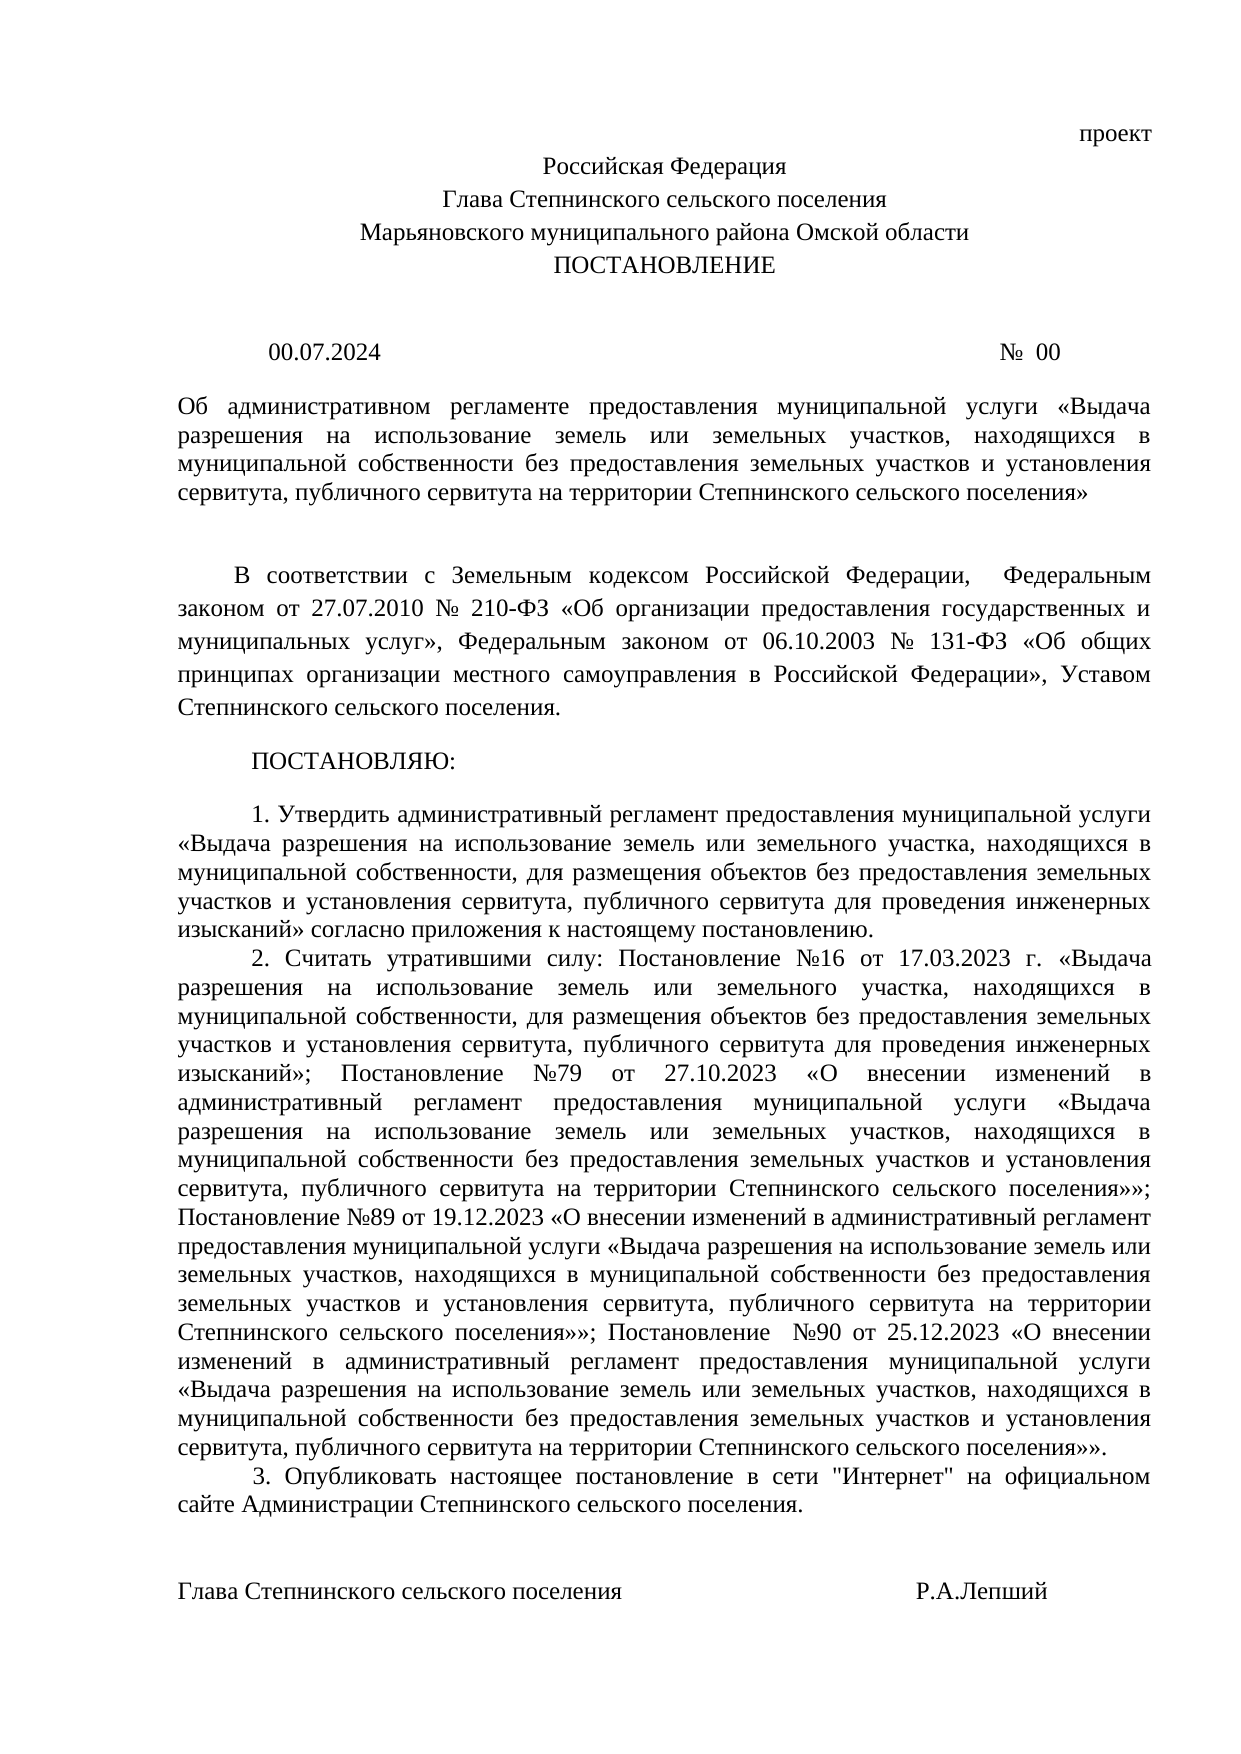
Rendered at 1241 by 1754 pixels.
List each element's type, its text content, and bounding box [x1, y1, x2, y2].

text Российская Федерация [177, 151, 1152, 180]
subtitle 1. Утвердить административный регламент предоставления муниципальной услуги «Выдача разрешения на использование земель или земельного участка, находящихся в муниципальной собственности, для размещения объектов без предоставления земельных участков и установления сервитута, публичного сервитута для проведения инженерных изысканий» согласно приложения к настоящему постановлению. [177, 799, 1152, 943]
text проект [177, 118, 1152, 147]
text 2. Считать утратившими силу: Постановление №16 от 17.03.2023 г. «Выдача разрешения на использование земель или земельного участка, находящихся в муниципальной собственности, для размещения объектов без предоставления земельных участков и установления сервитута, публичного сервитута для проведения инженерных изысканий»; Постановление №79 от 27.10.2023 «О внесении изменений в административный регламент предоставления муниципальной услуги «Выдача разрешения на использование земель или земельных участков, находящихся в муниципальной собственности без предоставления земельных участков и установления сервитута, публичного сервитута на территории Степнинского сельского поселения»»; Постановление №89 от 19.12.2023 «О внесении изменений в административный регламент предоставления муниципальной услуги «Выдача разрешения на использование земель или земельных участков, находящихся в муниципальной собственности без предоставления земельных участков и установления сервитута, публичного сервитута на территории Степнинского сельского поселения»»; Постановление №90 от 25.12.2023 «О внесении изменений в административный регламент предоставления муниципальной услуги «Выдача разрешения на использование земель или земельных участков, находящихся в муниципальной собственности без предоставления земельных участков и установления сервитута, публичного сервитута на территории Степнинского сельского поселения»». [177, 943, 1152, 1461]
text ПОСТАНОВЛЕНИЕ [177, 250, 1152, 279]
text 00.07.2024 № 00 [177, 337, 1152, 366]
text Глава Степнинского сельского поселения Р.А.Лепший [177, 1576, 1152, 1604]
text Марьяновского муниципального района Омской области [177, 217, 1152, 246]
text ПОСТАНОВЛЯЮ: [177, 746, 1152, 774]
text Глава Степнинского сельского поселения [177, 184, 1152, 213]
text 3. Опубликовать настоящее постановление в сети "Интернет" на официальном сайте Администрации Степнинского сельского поселения. [177, 1461, 1152, 1518]
text В соответствии с Земельным кодексом Российской Федерации, Федеральным законом от 27.07.2010 № 210-ФЗ «Об организации предоставления государственных и муниципальных услуг», Федеральным законом от 06.10.2003 № 131-ФЗ «Об общих принципах организации местного самоуправления в Российской Федерации», Уставом Степнинского сельского поселения. [177, 560, 1152, 721]
subtitle Об административном регламенте предоставления муниципальной услуги «Выдача разрешения на использование земель или земельных участков, находящихся в муниципальной собственности без предоставления земельных участков и установления сервитута, публичного сервитута на территории Степнинского сельского поселения» [177, 391, 1152, 506]
